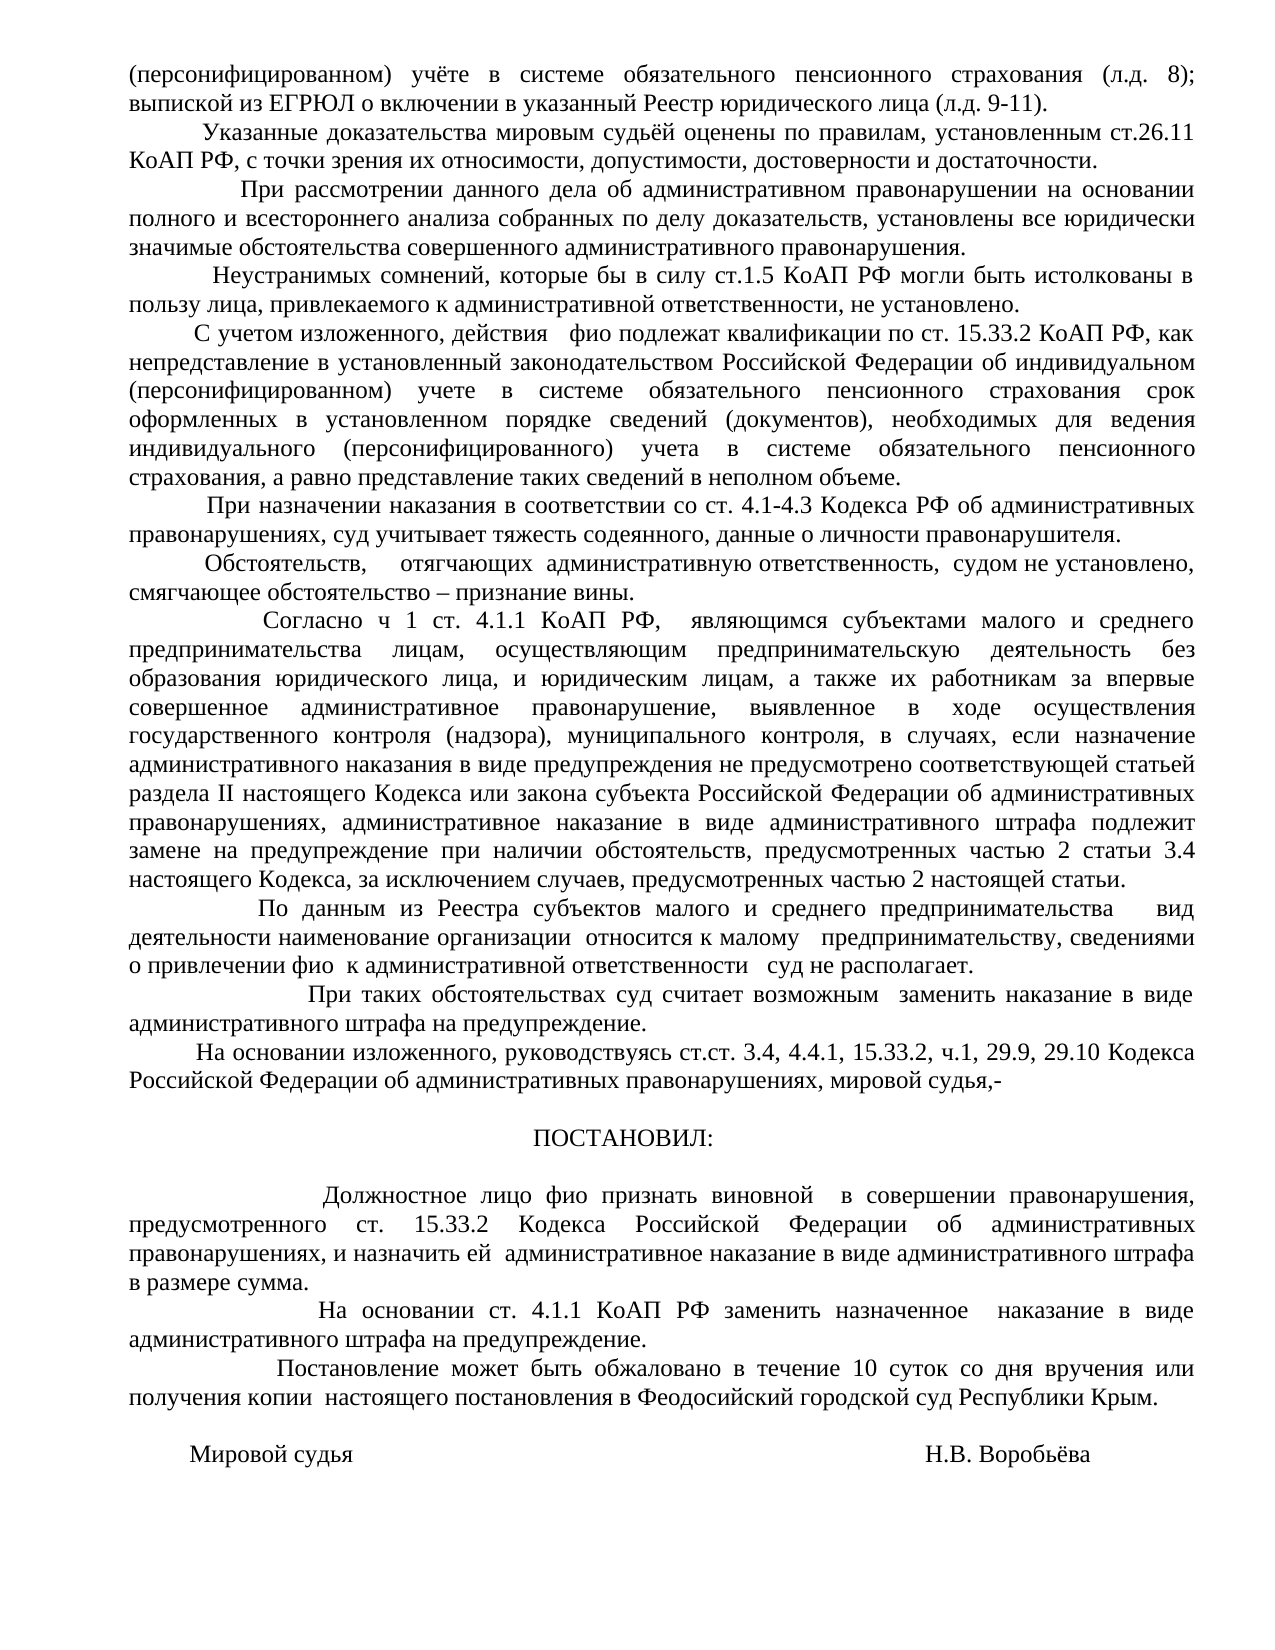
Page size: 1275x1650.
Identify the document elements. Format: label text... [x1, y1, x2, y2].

text Постановление может быть обжаловано в течение 10 суток со дня вручения или получения копии настоящего постановления в Феодосийский городской суд Республики Крым. [128, 1353, 1196, 1410]
text Указанные доказательства мировым судьёй оценены по правилам, установленным ст.26.11 КоАП РФ, с точки зрения их относимости, допустимости, достоверности и достаточности. [128, 117, 1196, 174]
text Согласно ч 1 ст. 4.1.1 КоАП РФ, являющимся субъектами малого и среднего предпринимательства лицам, осуществляющим предпринимательскую деятельность без образования юридического лица, и юридическим лицам, а также их работникам за впервые совершенное административное правонарушение, выявленное в ходе осуществления государственного контроля (надзора), муниципального контроля, в случаях, если назначение административного наказания в виде предупреждения не предусмотрено соответствующей статьей раздела II настоящего Кодекса или закона субъекта Российской Федерации об административных правонарушениях, административное наказание в виде административного штрафа подлежит замене на предупреждение при наличии обстоятельств, предусмотренных частью 2 статьи 3.4 настоящего Кодекса, за исключением случаев, предусмотренных частью 2 настоящей статьи. [128, 605, 1196, 893]
text На основании изложенного, руководствуясь ст.ст. 3.4, 4.4.1, 15.33.2, ч.1, 29.9, 29.10 Кодекса Российской Федерации об административных правонарушениях, мировой судья,- [128, 1037, 1196, 1094]
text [128, 59, 1196, 117]
text По данным из Реестра субъектов малого и среднего предпринимательства вид деятельности наименование организации относится к малому предпринимательству, сведениями о привлечении фио к административной ответственности суд не располагает. [128, 893, 1196, 979]
text Обстоятельств, отягчающих административную ответственность, судом не установлено, смягчающее обстоятельство – признание вины. [128, 548, 1196, 605]
text ПОСТАНОВИЛ: [128, 1123, 1196, 1152]
text Должностное лицо фио признать виновной в совершении правонарушения, предусмотренного ст. 15.33.2 Кодекса Российской Федерации об административных правонарушениях, и назначить ей административное наказание в виде административного штрафа в размере сумма. [128, 1180, 1196, 1295]
text Неустранимых сомнений, которые бы в силу ст.1.5 КоАП РФ могли быть истолкованы в пользу лица, привлекаемого к административной ответственности, не установлено. [128, 260, 1196, 318]
text На основании ст. 4.1.1 КоАП РФ заменить назначенное наказание в виде административного штрафа на предупреждение. [128, 1295, 1196, 1353]
text При таких обстоятельствах суд считает возможным заменить наказание в виде административного штрафа на предупреждение. [128, 979, 1196, 1037]
text Мировой судья Н.В. Воробьёва [128, 1439, 1196, 1468]
text При рассмотрении данного дела об административном правонарушении на основании полного и всестороннего анализа собранных по делу доказательств, установлены все юридически значимые обстоятельства совершенного административного правонарушения. [128, 174, 1196, 260]
text При назначении наказания в соответствии со ст. 4.1-4.3 Кодекса РФ об административных правонарушениях, суд учитывает тяжесть содеянного, данные о личности правонарушителя. [128, 490, 1196, 548]
text С учетом изложенного, действия фио подлежат квалификации по ст. 15.33.2 КоАП РФ, как непредставление в установленный законодательством Российской Федерации об индивидуальном (персонифицированном) учете в системе обязательного пенсионного страхования срок оформленных в установленном порядке сведений (документов), необходимых для ведения индивидуального (персонифицированного) учета в системе обязательного пенсионного страхования, а равно представление таких сведений в неполном объеме. [128, 318, 1196, 490]
